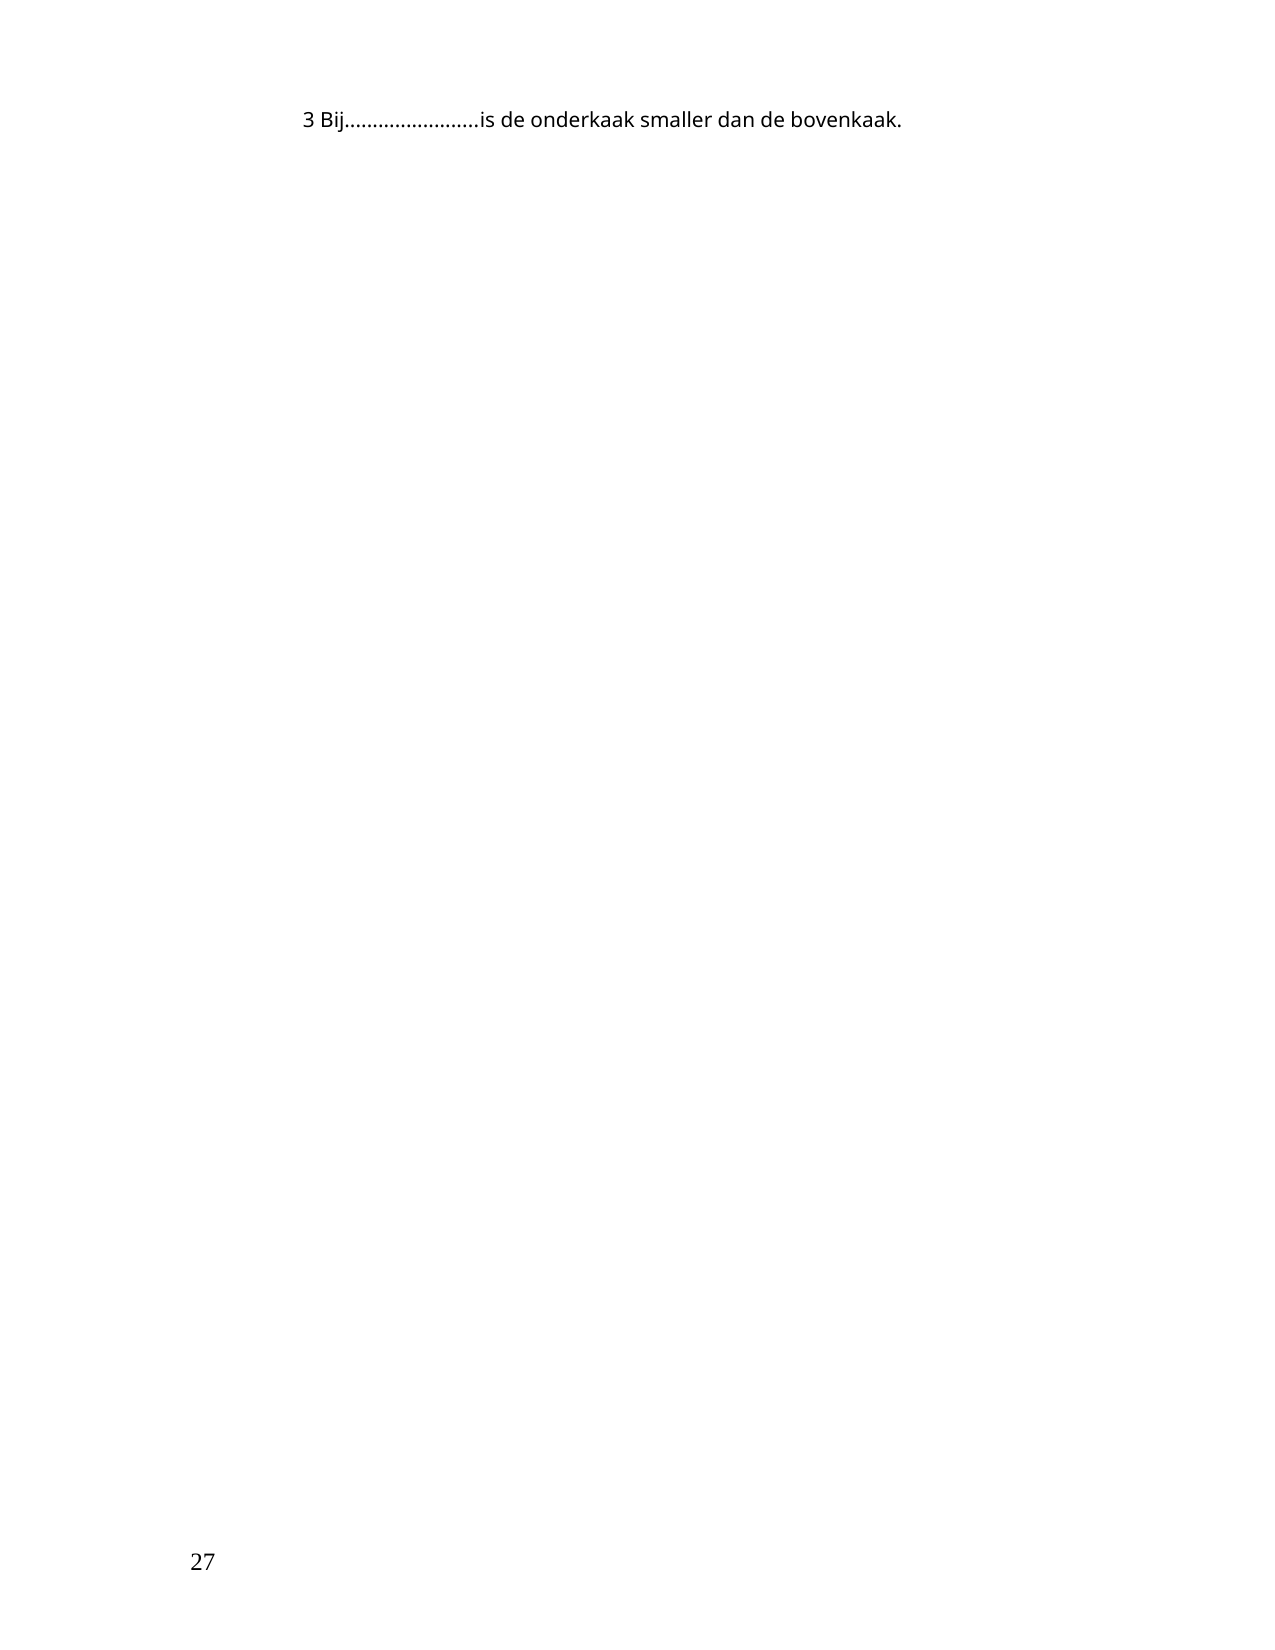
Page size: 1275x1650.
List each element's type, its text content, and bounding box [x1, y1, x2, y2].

text 3 Bij is de onderkaak smaller dan de bovenkaak. [222, 105, 1078, 134]
